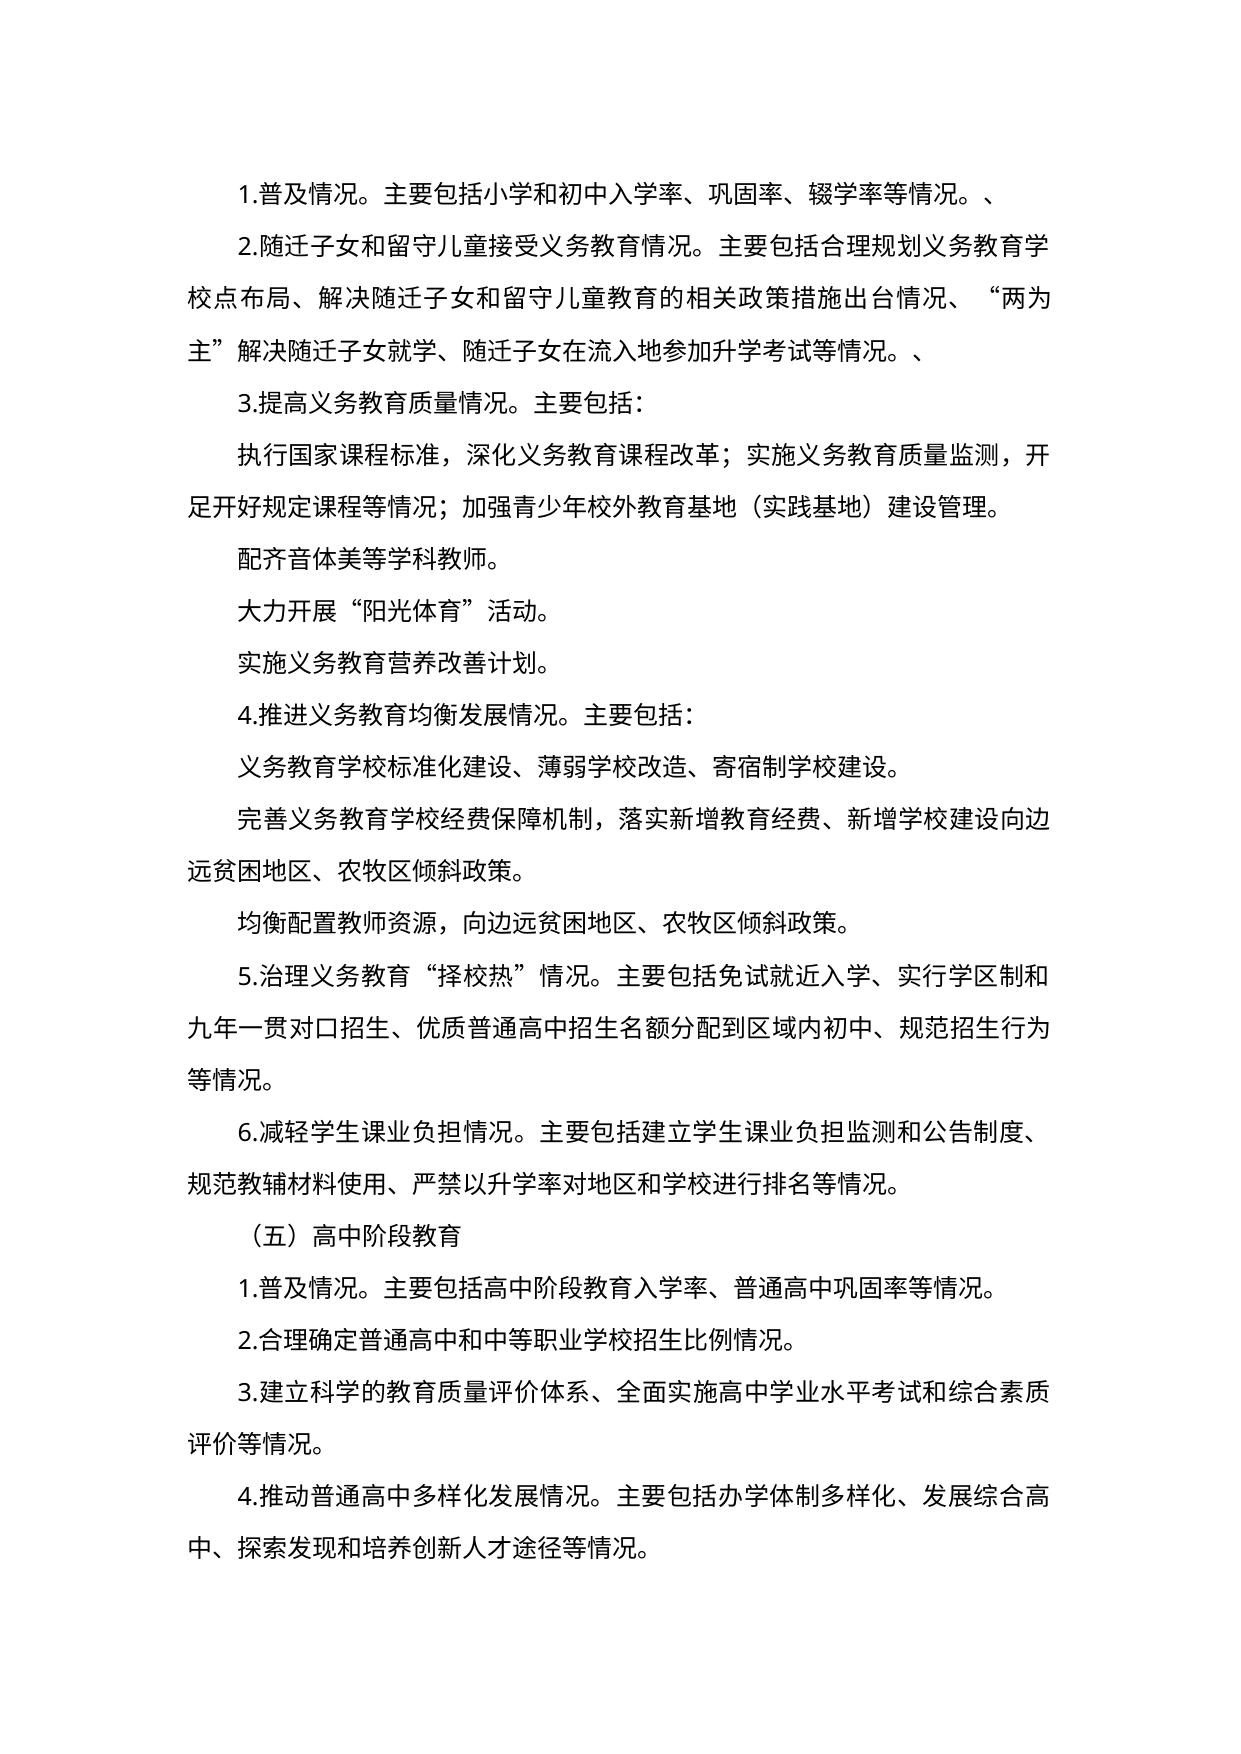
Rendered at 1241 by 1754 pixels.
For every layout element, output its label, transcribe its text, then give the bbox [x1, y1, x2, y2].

text 1.普及情况。主要包括小学和初中入学率、巩固率、辍学率等情况。、 [187, 162, 1053, 214]
text 实施义务教育营养改善计划。 [187, 631, 1053, 683]
text 均衡配置教师资源，向边远贫困地区、农牧区倾斜政策。 [187, 891, 1053, 943]
text 配齐音体美等学科教师。 [187, 527, 1053, 579]
text 3.提高义务教育质量情况。主要包括： [187, 370, 1053, 422]
text 完善义务教育学校经费保障机制，落实新增教育经费、新增学校建设向边远贫困地区、农牧区倾斜政策。 [187, 787, 1053, 891]
text 义务教育学校标准化建设、薄弱学校改造、寄宿制学校建设。 [187, 735, 1053, 787]
text 5.治理义务教育“择校热”情况。主要包括免试就近入学、实行学区制和九年一贯对口招生、优质普通高中招生名额分配到区域内初中、规范招生行为等情况。 [187, 943, 1053, 1099]
text 6.减轻学生课业负担情况。主要包括建立学生课业负担监测和公告制度、规范教辅材料使用、严禁以升学率对地区和学校进行排名等情况。 [187, 1099, 1053, 1204]
text 执行国家课程标准，深化义务教育课程改革；实施义务教育质量监测，开足开好规定课程等情况；加强青少年校外教育基地（实践基地）建设管理。 [187, 422, 1053, 527]
text 大力开展“阳光体育”活动。 [187, 579, 1053, 631]
text 2.合理确定普通高中和中等职业学校招生比例情况。 [187, 1308, 1053, 1360]
text 4.推动普通高中多样化发展情况。主要包括办学体制多样化、发展综合高中、探索发现和培养创新人才途径等情况。 [187, 1464, 1053, 1568]
text 3.建立科学的教育质量评价体系、全面实施高中学业水平考试和综合素质评价等情况。 [187, 1360, 1053, 1464]
text （五）高中阶段教育 [187, 1204, 1053, 1256]
text 1.普及情况。主要包括高中阶段教育入学率、普通高中巩固率等情况。 [187, 1256, 1053, 1308]
text 4.推进义务教育均衡发展情况。主要包括： [187, 683, 1053, 735]
text 2.随迁子女和留守儿童接受义务教育情况。主要包括合理规划义务教育学校点布局、解决随迁子女和留守儿童教育的相关政策措施出台情况、“两为主”解决随迁子女就学、随迁子女在流入地参加升学考试等情况。、 [187, 214, 1053, 370]
